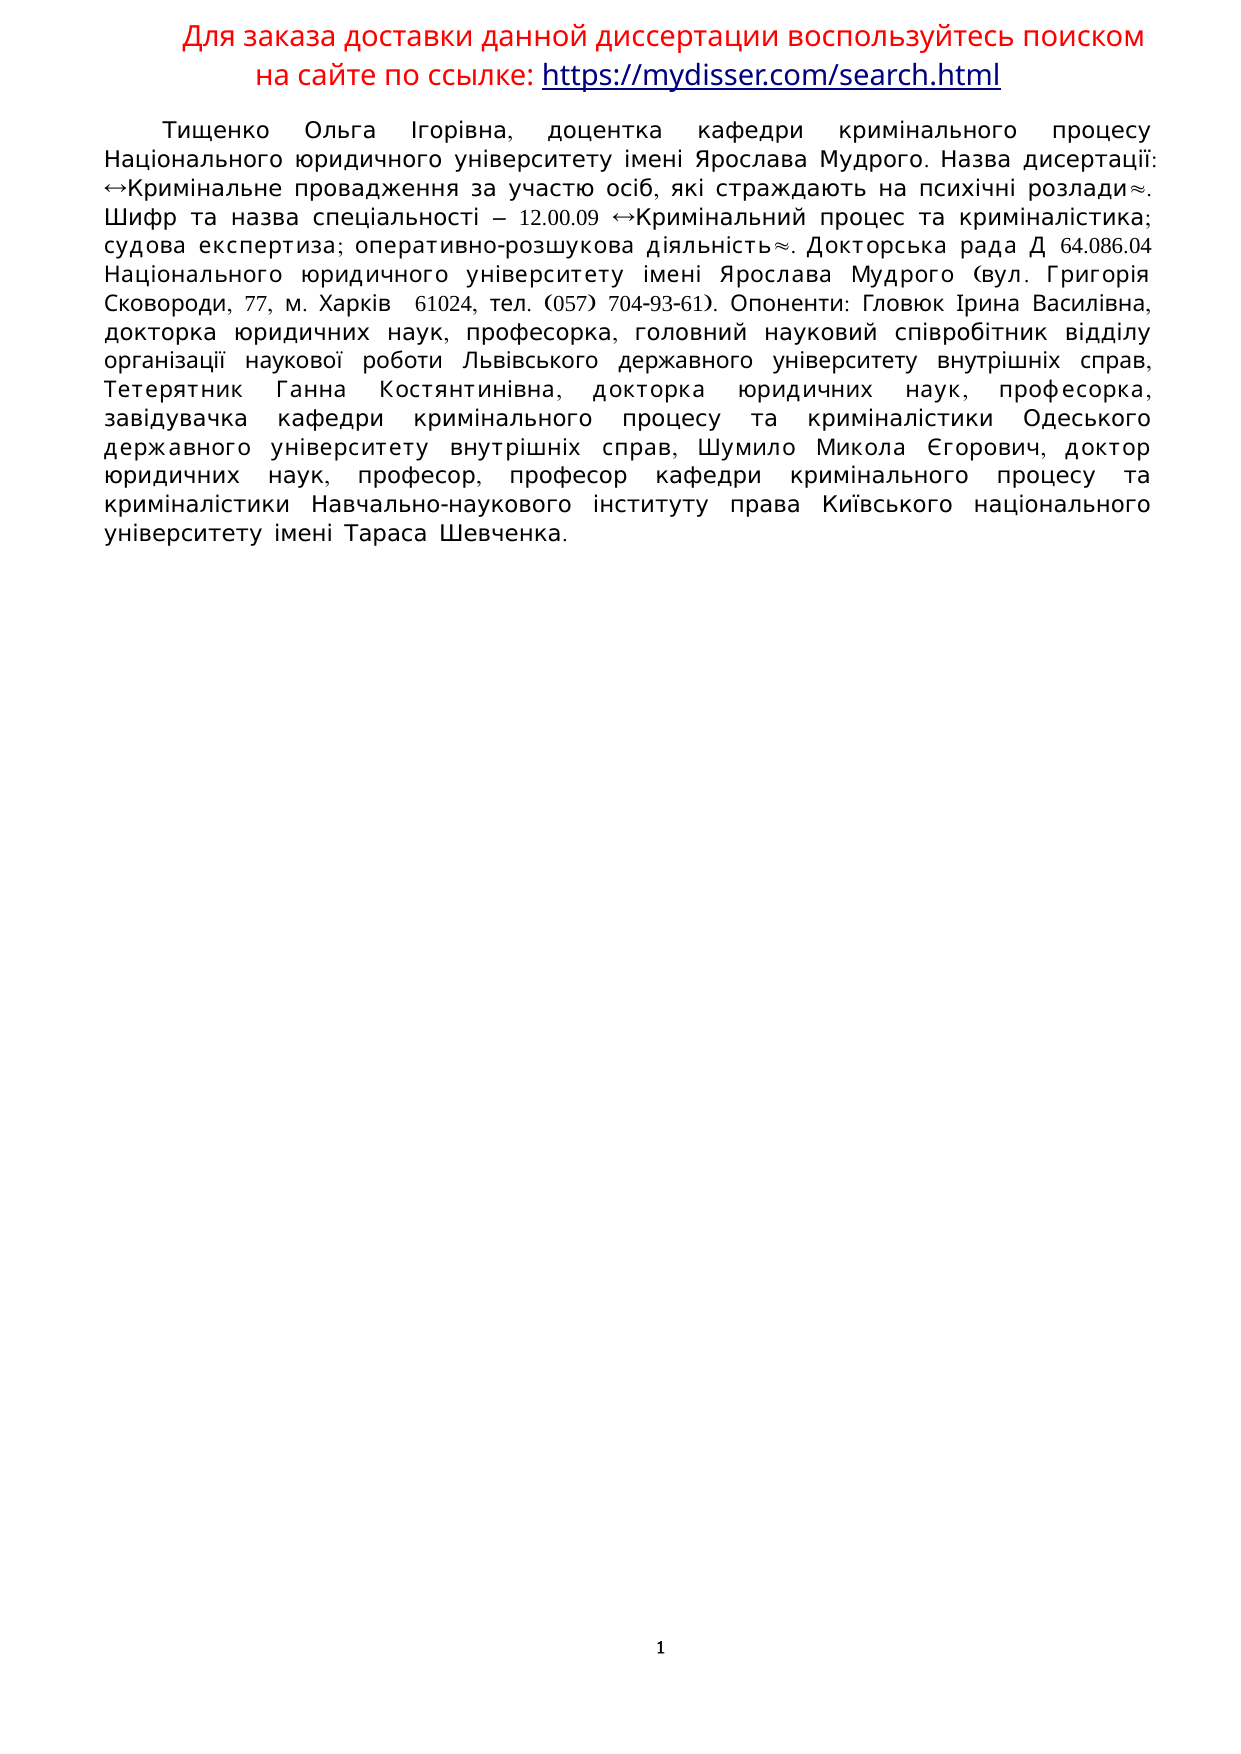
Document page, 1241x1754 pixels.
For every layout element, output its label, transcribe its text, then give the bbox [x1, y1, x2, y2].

text Тищенко Ольга Ігорівна, доцентка кафедри кримінального процесу Національного юридичного університету імені Ярослава Мудрого. Назва дисертації: «Кримінальне провадження за участю осіб, які страждають на психічні розлади». Шифр та назва спеціальності – 12.00.09 «Кримінальний процес та криміналістика; судова експертиза; оперативно-розшукова діяльність». Докторська рада Д 64.086.04 Національного юридичного університету імені Ярослава Мудрого (вул. Григорія Сковороди, 77, м. Харків 61024, тел. (057) 704-93-61). Опоненти: Гловюк Ірина Василівна, докторка юридичних наук, професорка, головний науковий співробітник відділу організації наукової роботи Львівського державного університету внутрішніх справ, Тетерятник Ганна Костянтинівна, докторка юридичних наук, професорка, завідувачка кафедри кримінального процесу та криміналістики Одеського державного університету внутрішніх справ, Шумило Микола Єгорович, доктор юридичних наук, професор, професор кафедри кримінального процесу та криміналістики Навчально-наукового інституту права Київського національного університету імені Тараса Шевченка. [103, 115, 1152, 546]
